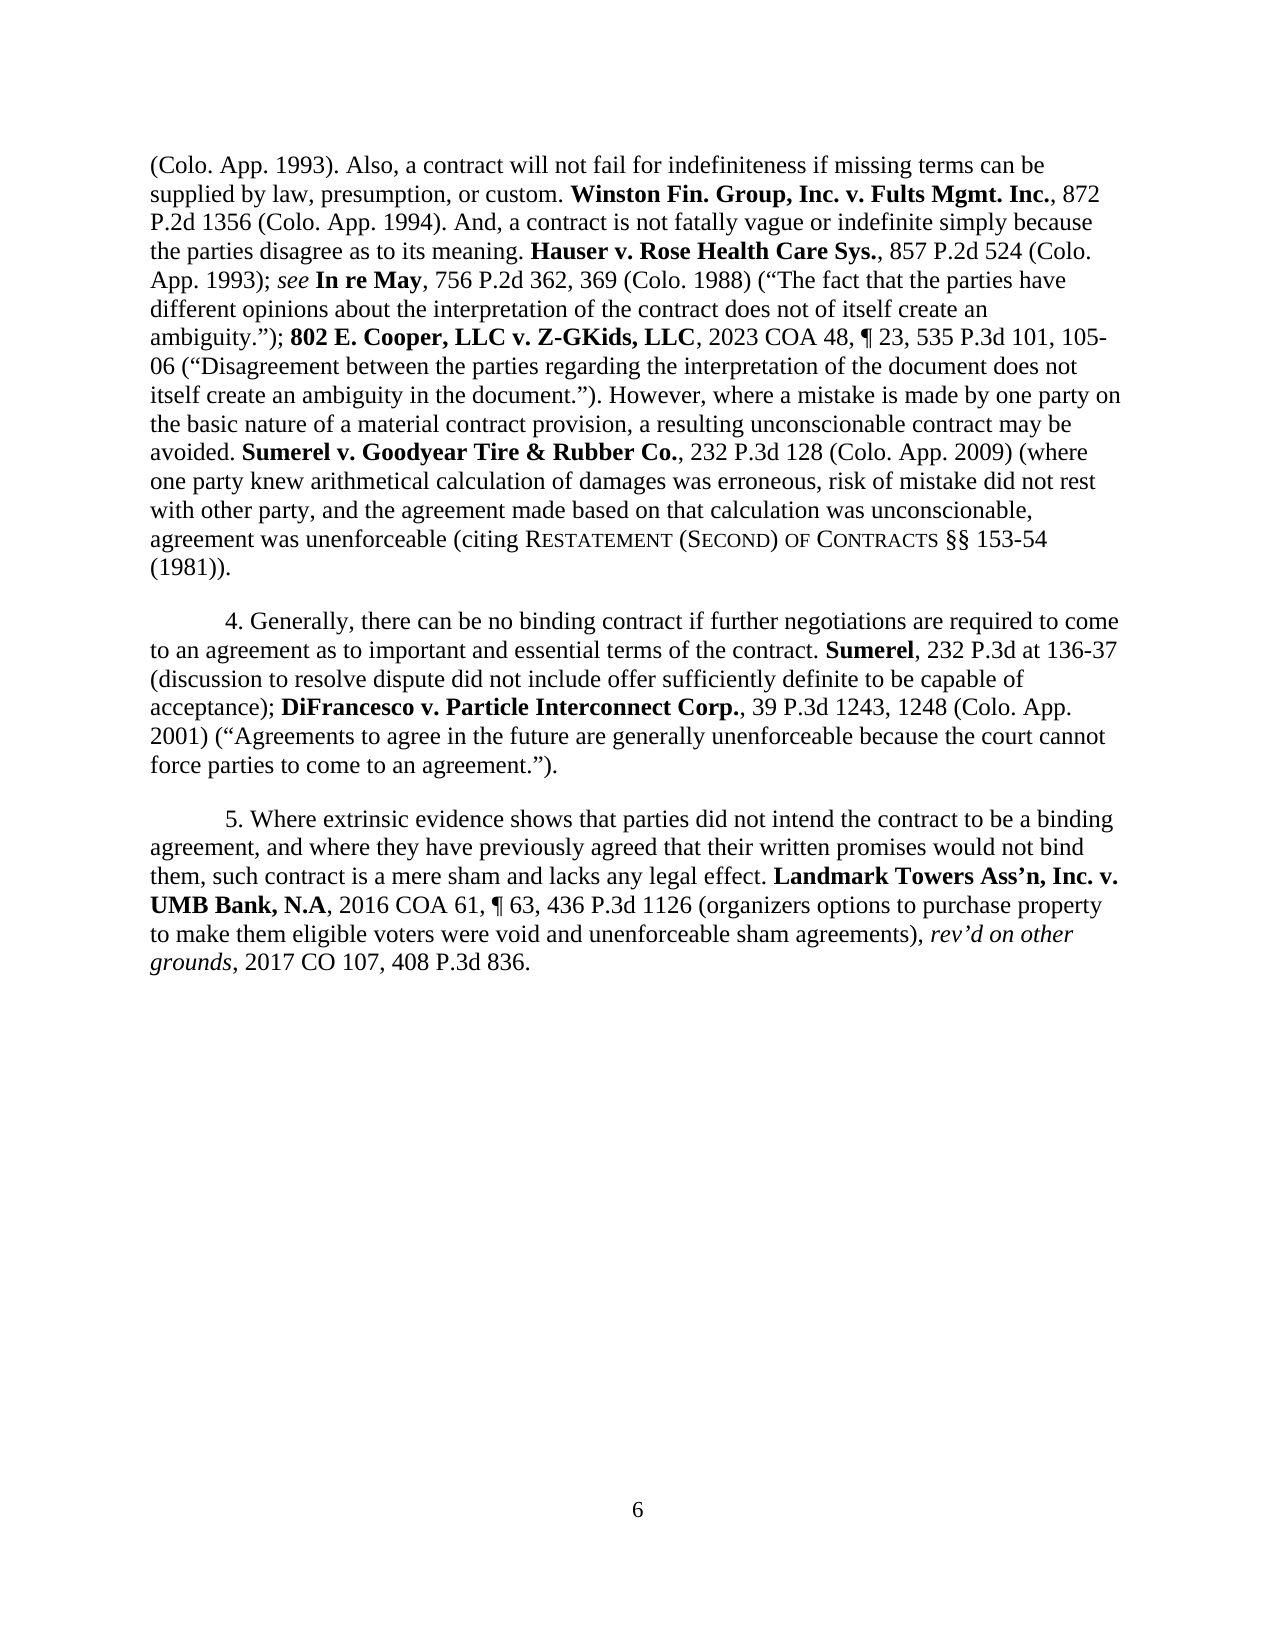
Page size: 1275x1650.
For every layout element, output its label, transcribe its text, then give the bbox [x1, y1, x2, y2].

text 5. Where extrinsic evidence shows that parties did not intend the contract to be a binding agreement, and where they have previously agreed that their written promises would not bind them, such contract is a mere sham and lacks any legal effect. Landmark Towers Ass’n, Inc. v. UMB Bank, N.A, 2016 COA 61, ¶ 63, 436 P.3d 1126 (organizers options to purchase property to make them eligible voters were void and unenforceable sham agreements), rev’d on other grounds, 2017 CO 107, 408 P.3d 836. [150, 804, 1125, 976]
text 4. Generally, there can be no binding contract if further negotiations are required to come to an agreement as to important and essential terms of the contract. Sumerel, 232 P.3d at 136-37 (discussion to resolve dispute did not include offer sufficiently definite to be capable of acceptance); DiFrancesco v. Particle Interconnect Corp., 39 P.3d 1243, 1248 (Colo. App. 2001) (“Agreements to agree in the future are generally unenforceable because the court cannot force parties to come to an agreement.”). [150, 606, 1125, 779]
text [150, 150, 1125, 581]
